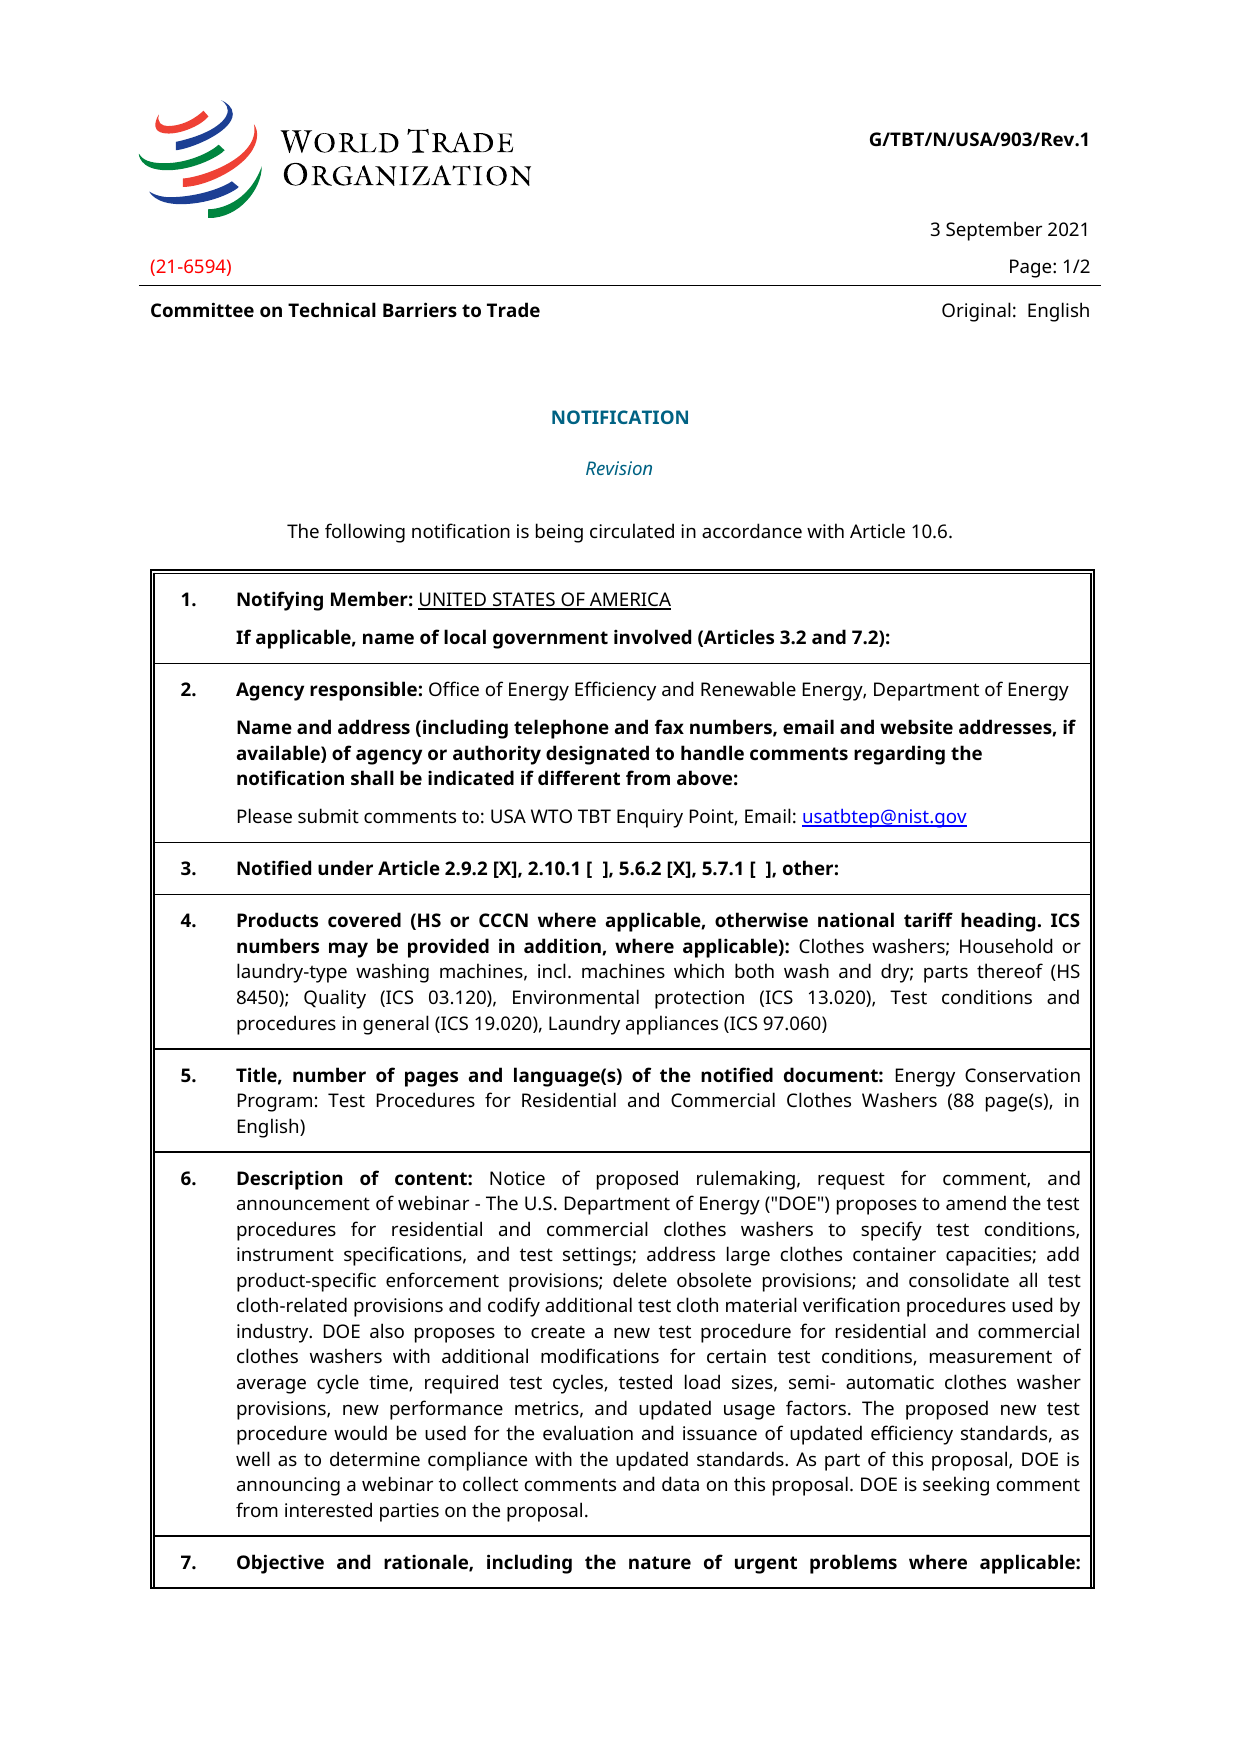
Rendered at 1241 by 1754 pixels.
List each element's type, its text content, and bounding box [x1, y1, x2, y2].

title Revision [150, 455, 1090, 481]
text The following notification is being circulated in accordance with Article 10.6. [150, 518, 1090, 544]
table_cell 3. [155, 843, 224, 894]
table_header Notifying Member: United States of America If applicable, name of local government involved (Articles 3.2 and 7.2): [225, 574, 1090, 662]
table_cell 2. [155, 664, 224, 842]
table_cell 4. [155, 895, 224, 1048]
table_cell Description of content: Notice of proposed rulemaking, request for comment, and announcement of webinar - The U.S. Department of Energy ("DOE") proposes to amend the test procedures for residential and commercial clothes washers to specify test conditions, instrument specifications, and test settings; address large clothes container capacities; add product-specific enforcement provisions; delete obsolete provisions; and consolidate all test cloth-related provisions and codify additional test cloth material verification procedures used by industry. DOE also proposes to create a new test procedure for residential and commercial clothes washers with additional modifications for certain test conditions, measurement of average cycle time, required test cycles, tested load sizes, semi- automatic clothes washer provisions, new performance metrics, and updated usage factors. The proposed new test procedure would be used for the evaluation and issuance of updated efficiency standards, as well as to determine compliance with the updated standards. As part of this proposal, DOE is announcing a webinar to collect comments and data on this proposal. DOE is seeking comment from interested parties on the proposal. [225, 1153, 1090, 1535]
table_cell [225, 1537, 1090, 1587]
table_cell Agency responsible: Office of Energy Efficiency and Renewable Energy, Department of Energy Name and address (including telephone and fax numbers, email and website addresses, if available) of agency or authority designated to handle comments regarding the notification shall be indicated if different from above: Please submit comments to: USA WTO TBT Enquiry Point, Email: usatbtep@nist.gov [225, 664, 1090, 842]
table_cell 6. [155, 1153, 224, 1535]
table_cell Notified under Article 2.9.2 [X], 2.10.1 [ ], 5.6.2 [X], 5.7.1 [ ], other: [225, 843, 1090, 894]
table_cell 7. [155, 1537, 224, 1587]
table_cell Products covered (HS or CCCN where applicable, otherwise national tariff heading. ICS numbers may be provided in addition, where applicable): Clothes washers; Household or laundry-type washing machines, incl. machines which both wash and dry; parts thereof (HS 8450); Quality (ICS 03.120), Environmental protection (ICS 13.020), Test conditions and procedures in general (ICS 19.020), Laundry appliances (ICS 97.060) [225, 895, 1090, 1048]
table_header 1. [155, 574, 224, 662]
title NOTIFICATION [150, 405, 1090, 430]
table_cell 5. [155, 1050, 224, 1151]
table_cell Title, number of pages and language(s) of the notified document: Energy Conservation Program: Test Procedures for Residential and Commercial Clothes Washers (88 page(s), in English) [225, 1050, 1090, 1151]
